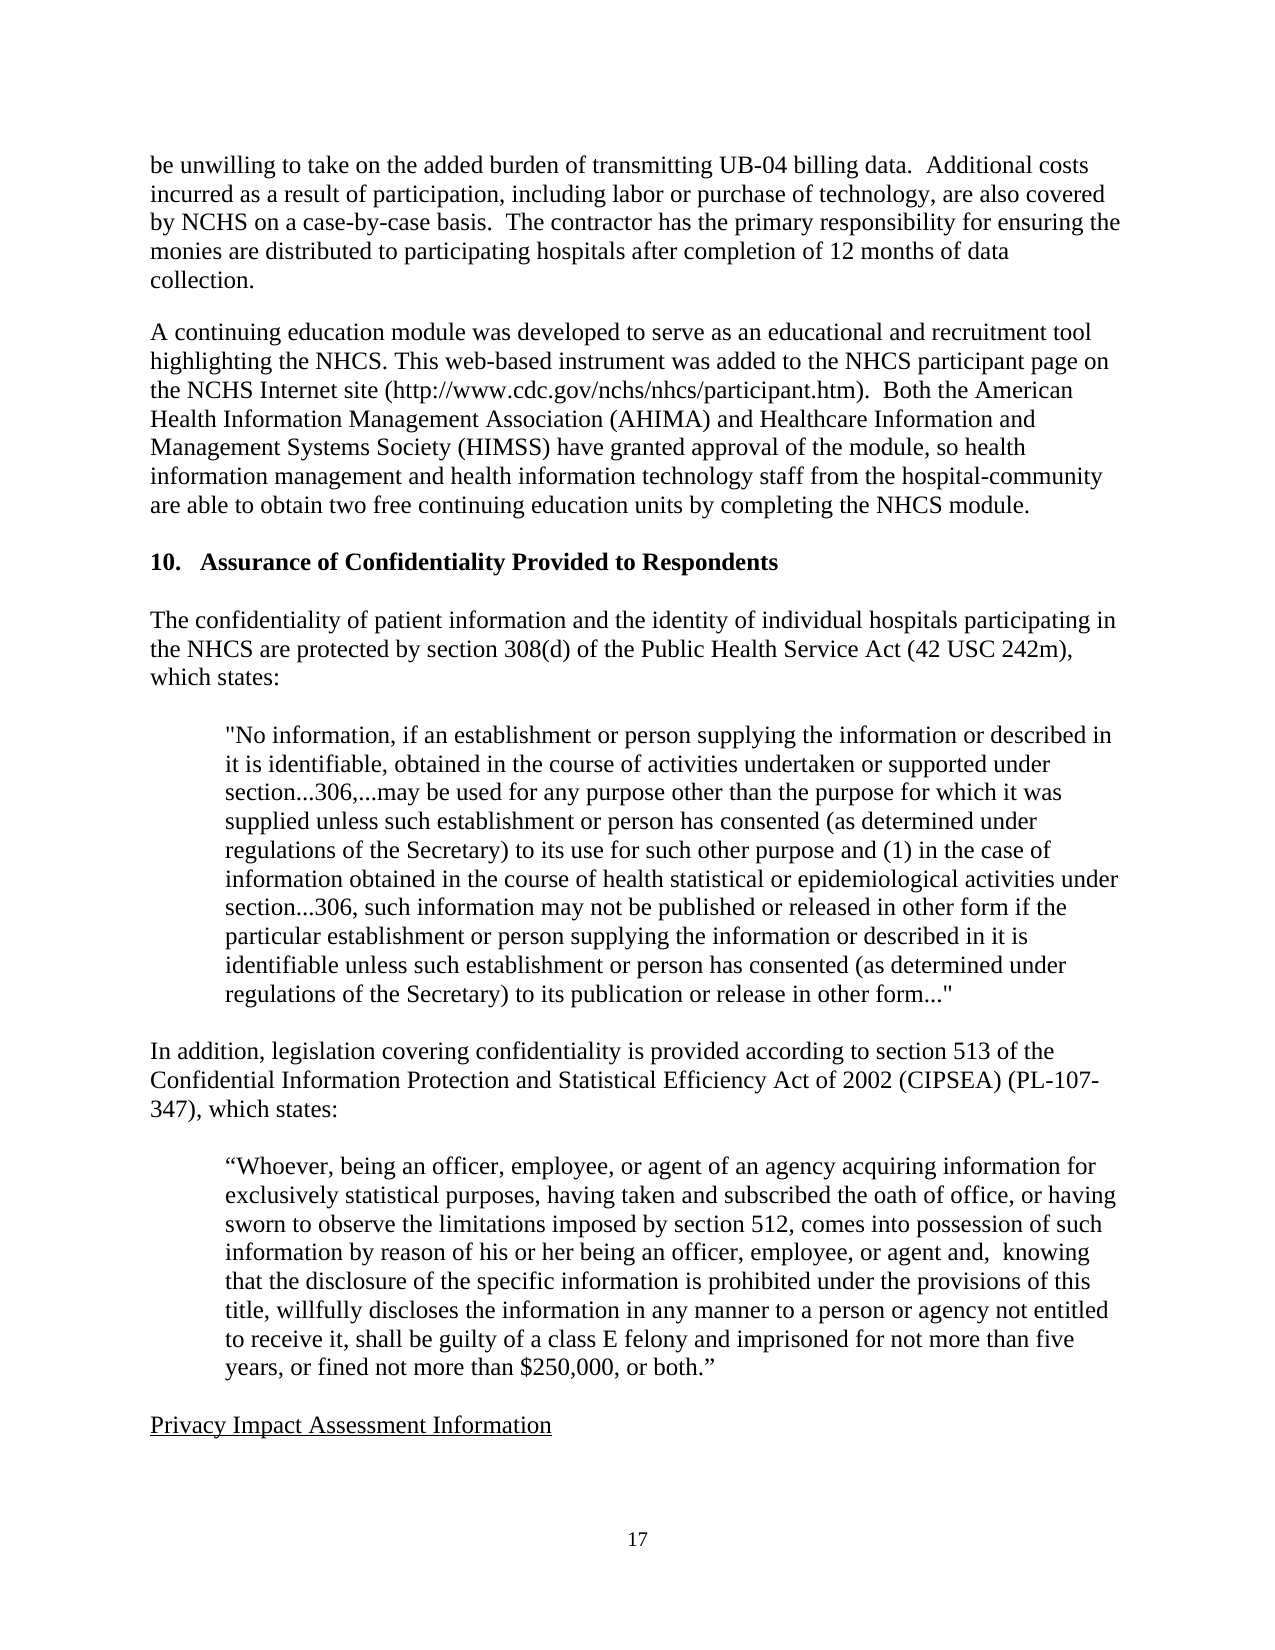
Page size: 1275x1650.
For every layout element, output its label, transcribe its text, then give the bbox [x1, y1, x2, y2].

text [150, 150, 1125, 294]
text “Whoever, being an officer, employee, or agent of an agency acquiring information for exclusively statistical purposes, having taken and subscribed the oath of office, or having sworn to observe the limitations imposed by section 512, comes into possession of such information by reason of his or her being an officer, employee, or agent and, knowing that the disclosure of the specific information is prohibited under the provisions of this title, willfully discloses the information in any manner to a person or agency not entitled to receive it, shall be guilty of a class E felony and imprisoned for not more than five years, or fined not more than $250,000, or both.” [225, 1151, 1125, 1381]
text "No information, if an establishment or person supplying the information or described in it is identifiable, obtained in the course of activities undertaken or supported under section...306,...may be used for any purpose other than the purpose for which it was supplied unless such establishment or person has consented (as determined under regulations of the Secretary) to its use for such other purpose and (1) in the case of information obtained in the course of health statistical or epidemiological activities under section...306, such information may not be published or released in other form if the particular establishment or person supplying the information or described in it is identifiable unless such establishment or person has consented (as determined under regulations of the Secretary) to its publication or release in other form..." [225, 720, 1125, 1007]
text In addition, legislation covering confidentiality is provided according to section 513 of the Confidential Information Protection and Statistical Efficiency Act of 2002 (CIPSEA) (PL-107-347), which states: [150, 1036, 1125, 1122]
text Privacy Impact Assessment Information [150, 1410, 1125, 1439]
text 10. Assurance of Confidentiality Provided to Respondents [150, 547, 1125, 576]
text A continuing education module was developed to serve as an educational and recruitment tool highlighting the NHCS. This web-based instrument was added to the NHCS participant page on the NCHS Internet site (http://www.cdc.gov/nchs/nhcs/participant.htm). Both the American Health Information Management Association (AHIMA) and Healthcare Information and Management Systems Society (HIMSS) have granted approval of the module, so health information management and health information technology staff from the hospital-community are able to obtain two free continuing education units by completing the NHCS module. [150, 317, 1125, 519]
text The confidentiality of patient information and the identity of individual hospitals participating in the NHCS are protected by section 308(d) of the Public Health Service Act (42 USC 242m), which states: [150, 605, 1125, 691]
